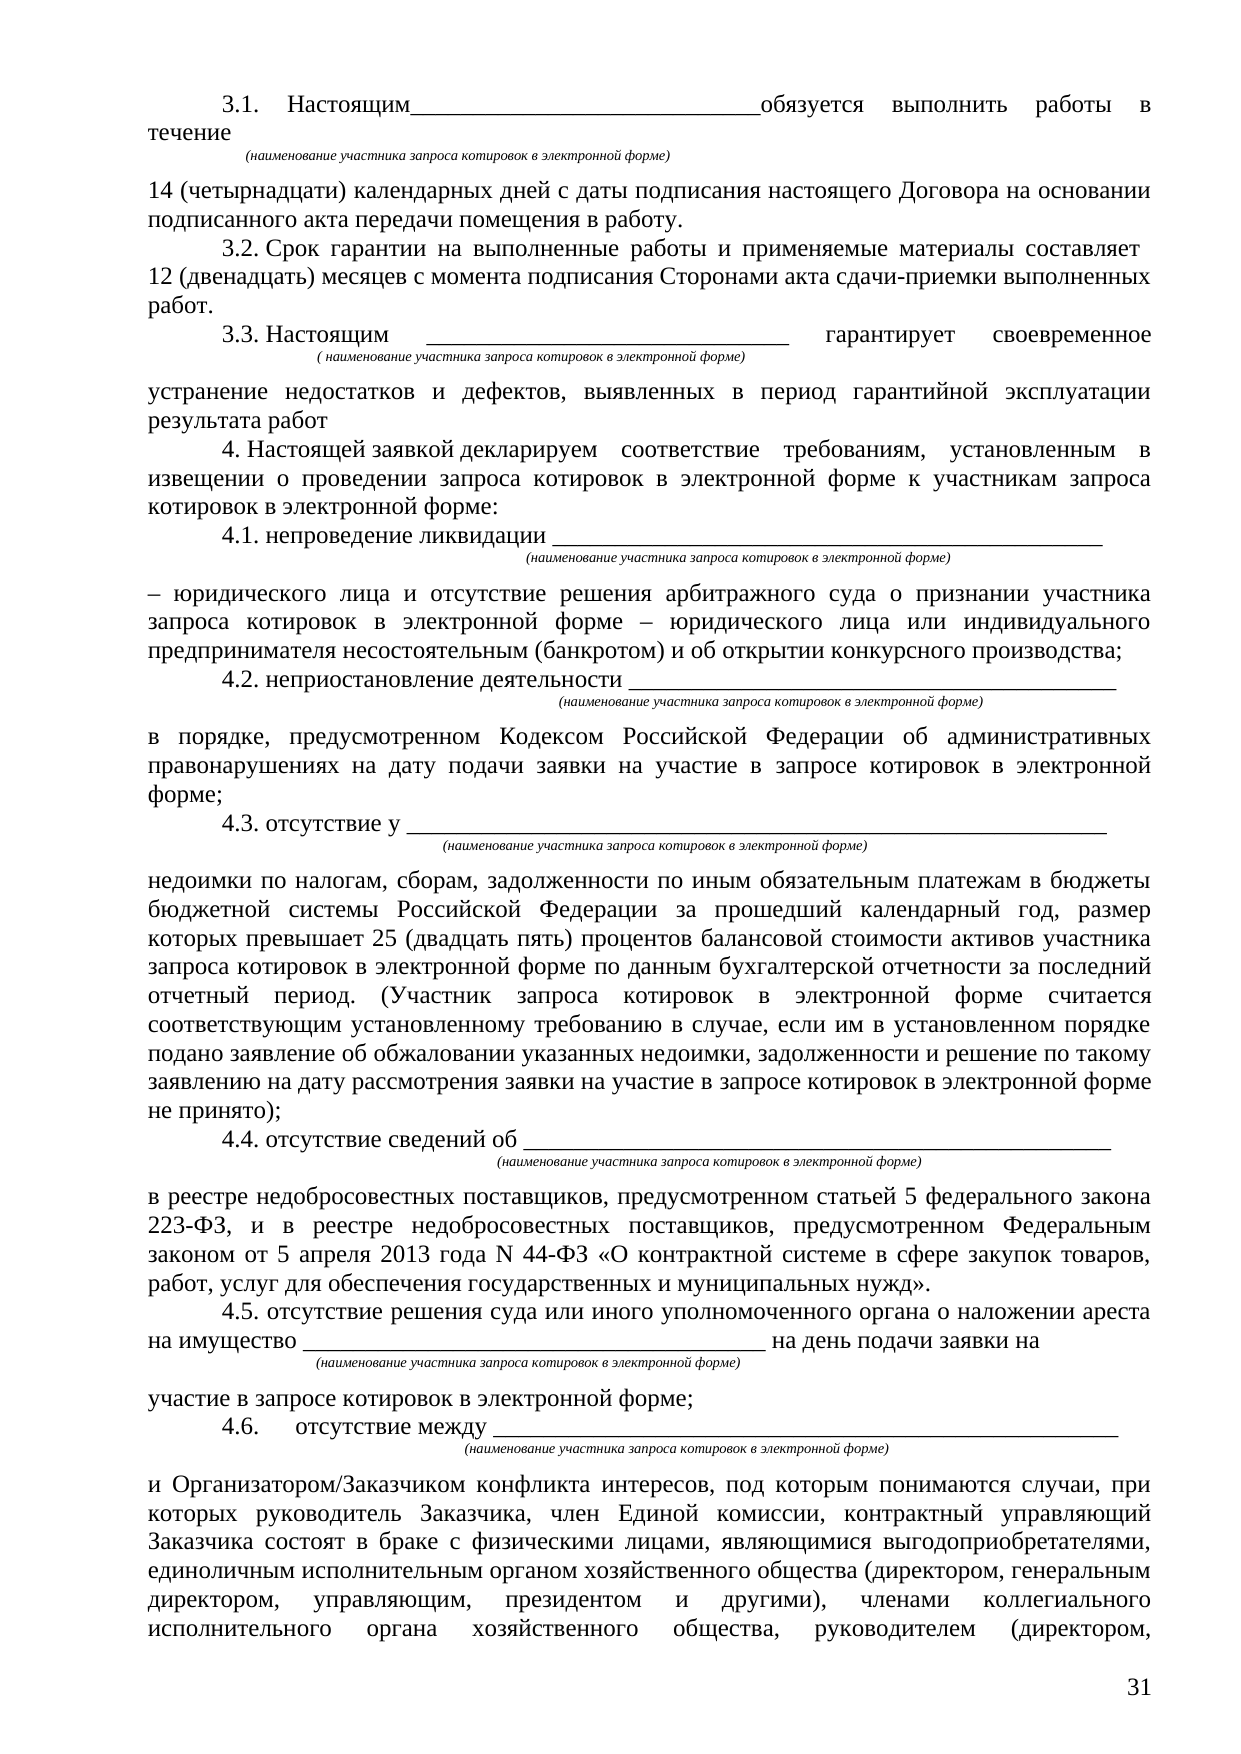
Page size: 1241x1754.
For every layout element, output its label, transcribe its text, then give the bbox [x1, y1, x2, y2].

text 4.6. отсутствие между __________________________________________________ [148, 1411, 1152, 1440]
text 3.2. Срок гарантии на выполненные работы и применяемые материалы составляет 12 (двенадцать) месяцев с момента подписания Сторонами акта сдачи-приемки выполненных работ. [148, 233, 1152, 319]
text недоимки по налогам, сборам, задолженности по иным обязательным платежам в бюджеты бюджетной системы Российской Федерации за прошедший календарный год, размер которых превышает 25 (двадцать пять) процентов балансовой стоимости активов участника запроса котировок в электронной форме по данным бухгалтерской отчетности за последний отчетный период. (Участник запроса котировок в электронной форме считается соответствующим установленному требованию в случае, если им в установленном порядке подано заявление об обжаловании указанных недоимки, задолженности и решение по такому заявлению на дату рассмотрения заявки на участие в запросе котировок в электронной форме не принято); [148, 865, 1152, 1124]
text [148, 1469, 1152, 1641]
text устранение недостатков и дефектов, выявленных в период гарантийной эксплуатации результата работ [148, 376, 1152, 434]
text 4.1. непроведение ликвидации ____________________________________________ [148, 520, 1152, 549]
text (наименование участника запроса котировок в электронной форме) [148, 549, 1152, 578]
text 4. Настоящей заявкой декларируем соответствие требованиям, установленным в извещении о проведении запроса котировок в электронной форме к участникам запроса котировок в электронной форме: [148, 434, 1152, 520]
text 4.4. отсутствие сведений об _______________________________________________ [148, 1124, 1152, 1153]
text (наименование участника запроса котировок в электронной форме) [148, 1354, 1152, 1383]
text 4.3. отсутствие у ________________________________________________________ [148, 808, 1152, 836]
text в порядке, предусмотренном Кодексом Российской Федерации об административных правонарушениях на дату подачи заявки на участие в запросе котировок в электронной форме; [148, 721, 1152, 808]
text (наименование участника запроса котировок в электронной форме) [148, 1153, 1152, 1181]
text – юридического лица и отсутствие решения арбитражного суда о признании участника запроса котировок в электронной форме – юридического лица или индивидуального предпринимателя несостоятельным (банкротом) и об открытии конкурсного производства; [148, 578, 1152, 664]
text в реестре недобросовестных поставщиков, предусмотренном статьей 5 федерального закона 223-ФЗ, и в реестре недобросовестных поставщиков, предусмотренном Федеральным законом от 5 апреля 2013 года N 44-ФЗ «О контрактной системе в сфере закупок товаров, работ, услуг для обеспечения государственных и муниципальных нужд». [148, 1181, 1152, 1296]
text 14 (четырнадцати) календарных дней с даты подписания настоящего Договора на основании подписанного акта передачи помещения в работу. [148, 175, 1152, 233]
text (наименование участника запроса котировок в электронной форме) [148, 693, 1152, 721]
text (наименование участника запроса котировок в электронной форме) [148, 1440, 1152, 1469]
text (наименование участника запроса котировок в электронной форме) [148, 836, 1152, 865]
text 4.5. отсутствие решения суда или иного уполномоченного органа о наложении ареста на имущество _____________________________________ на день подачи заявки на [148, 1296, 1152, 1354]
text участие в запросе котировок в электронной форме; [148, 1383, 1152, 1411]
text 3.1. Настоящим____________________________обязуется выполнить работы в течение (наименование участника запроса котировок в электронной форме) [148, 89, 1152, 175]
text 3.3. Настоящим _____________________________ гарантирует своевременное ( наименование участника запроса котировок в электронной форме) [148, 319, 1152, 376]
text 4.2. неприостановление деятельности _______________________________________ [148, 664, 1152, 693]
